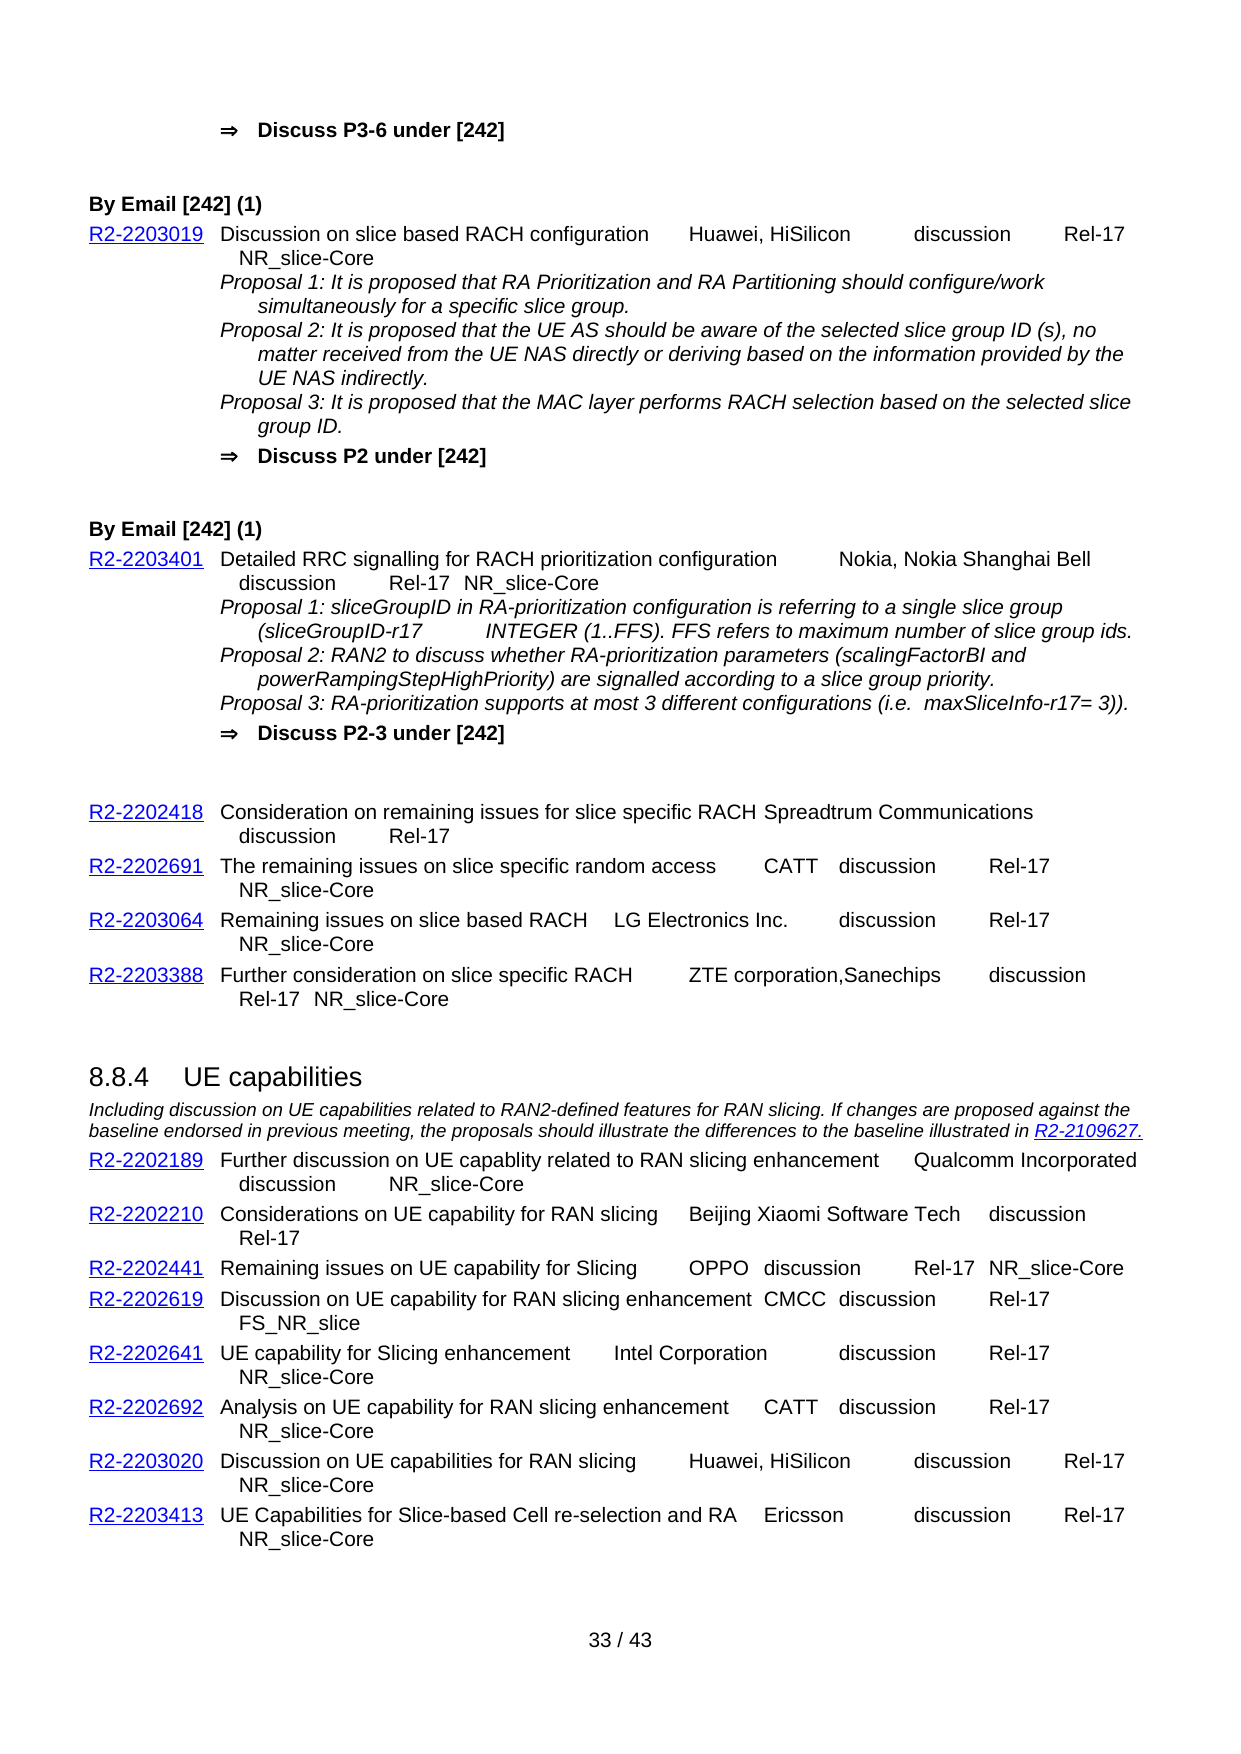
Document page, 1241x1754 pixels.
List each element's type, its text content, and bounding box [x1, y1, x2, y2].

text Discuss P2 under [242] [220, 444, 1152, 468]
text Discuss P3-6 under [242] [220, 118, 1152, 143]
text Proposal 1: It is proposed that RA Prioritization and RA Partitioning should configure/work simultaneously for a specific slice group. [220, 270, 1152, 318]
subtitle 8.8.4 UE capabilities [89, 1061, 1152, 1092]
title R2-2203401 Detailed RRC signalling for RACH prioritization configuration Nokia, Nokia Shanghai Bell discussion Rel-17 NR_slice-Core [89, 547, 1152, 595]
title R2-2203020 Discussion on UE capabilities for RAN slicing Huawei, HiSilicon discussion Rel-17 NR_slice-Core [89, 1449, 1152, 1497]
text By Email [242] (1) [89, 517, 1152, 541]
title R2-2203064 Remaining issues on slice based RACH LG Electronics Inc. discussion Rel-17 NR_slice-Core [89, 908, 1152, 956]
title R2-2202441 Remaining issues on UE capability for Slicing OPPO discussion Rel-17 NR_slice-Core [89, 1256, 1152, 1280]
title R2-2202619 Discussion on UE capability for RAN slicing enhancement CMCC discussion Rel-17 FS_NR_slice [89, 1286, 1152, 1334]
title R2-2202210 Considerations on UE capability for RAN slicing Beijing Xiaomi Software Tech discussion Rel-17 [89, 1202, 1152, 1250]
title R2-2202189 Further discussion on UE capablity related to RAN slicing enhancement Qualcomm Incorporated discussion NR_slice-Core [89, 1148, 1152, 1196]
text Discuss P2-3 under [242] [220, 721, 1152, 746]
title R2-2203413 UE Capabilities for Slice-based Cell re-selection and RA Ericsson discussion Rel-17 NR_slice-Core [89, 1503, 1152, 1551]
text Proposal 3: It is proposed that the MAC layer performs RACH selection based on the selected slice group ID. [220, 389, 1152, 437]
text Proposal 3: RA-prioritization supports at most 3 different configurations (i.e. maxSliceInfo-r17= 3)). [220, 691, 1152, 715]
title R2-2202691 The remaining issues on slice specific random access CATT discussion Rel-17 NR_slice-Core [89, 854, 1152, 902]
text Including discussion on UE capabilities related to RAN2-defined features for RAN slicing. If changes are proposed against the baseline endorsed in previous meeting, the proposals should illustrate the differences to the baseline illustrated in R2-2109627. [89, 1098, 1152, 1142]
title R2-2202641 UE capability for Slicing enhancement Intel Corporation discussion Rel-17 NR_slice-Core [89, 1341, 1152, 1388]
text Proposal 2: It is proposed that the UE AS should be aware of the selected slice group ID (s), no matter received from the UE NAS directly or deriving based on the information provided by the UE NAS indirectly. [220, 318, 1152, 389]
title R2-2202692 Analysis on UE capability for RAN slicing enhancement CATT discussion Rel-17 NR_slice-Core [89, 1395, 1152, 1443]
title R2-2203388 Further consideration on slice specific RACH ZTE corporation,Sanechips discussion Rel-17 NR_slice-Core [89, 962, 1152, 1010]
text By Email [242] (1) [89, 192, 1152, 216]
title R2-2203019 Discussion on slice based RACH configuration Huawei, HiSilicon discussion Rel-17 NR_slice-Core [89, 222, 1152, 270]
text Proposal 2: RAN2 to discuss whether RA-prioritization parameters (scalingFactorBI and powerRampingStepHighPriority) are signalled according to a slice group priority. [220, 643, 1152, 691]
text Proposal 1: sliceGroupID in RA-prioritization configuration is referring to a single slice group (sliceGroupID-r17 INTEGER (1..FFS). FFS refers to maximum number of slice group ids. [220, 595, 1152, 643]
title R2-2202418 Consideration on remaining issues for slice specific RACH Spreadtrum Communications discussion Rel-17 [89, 800, 1152, 848]
